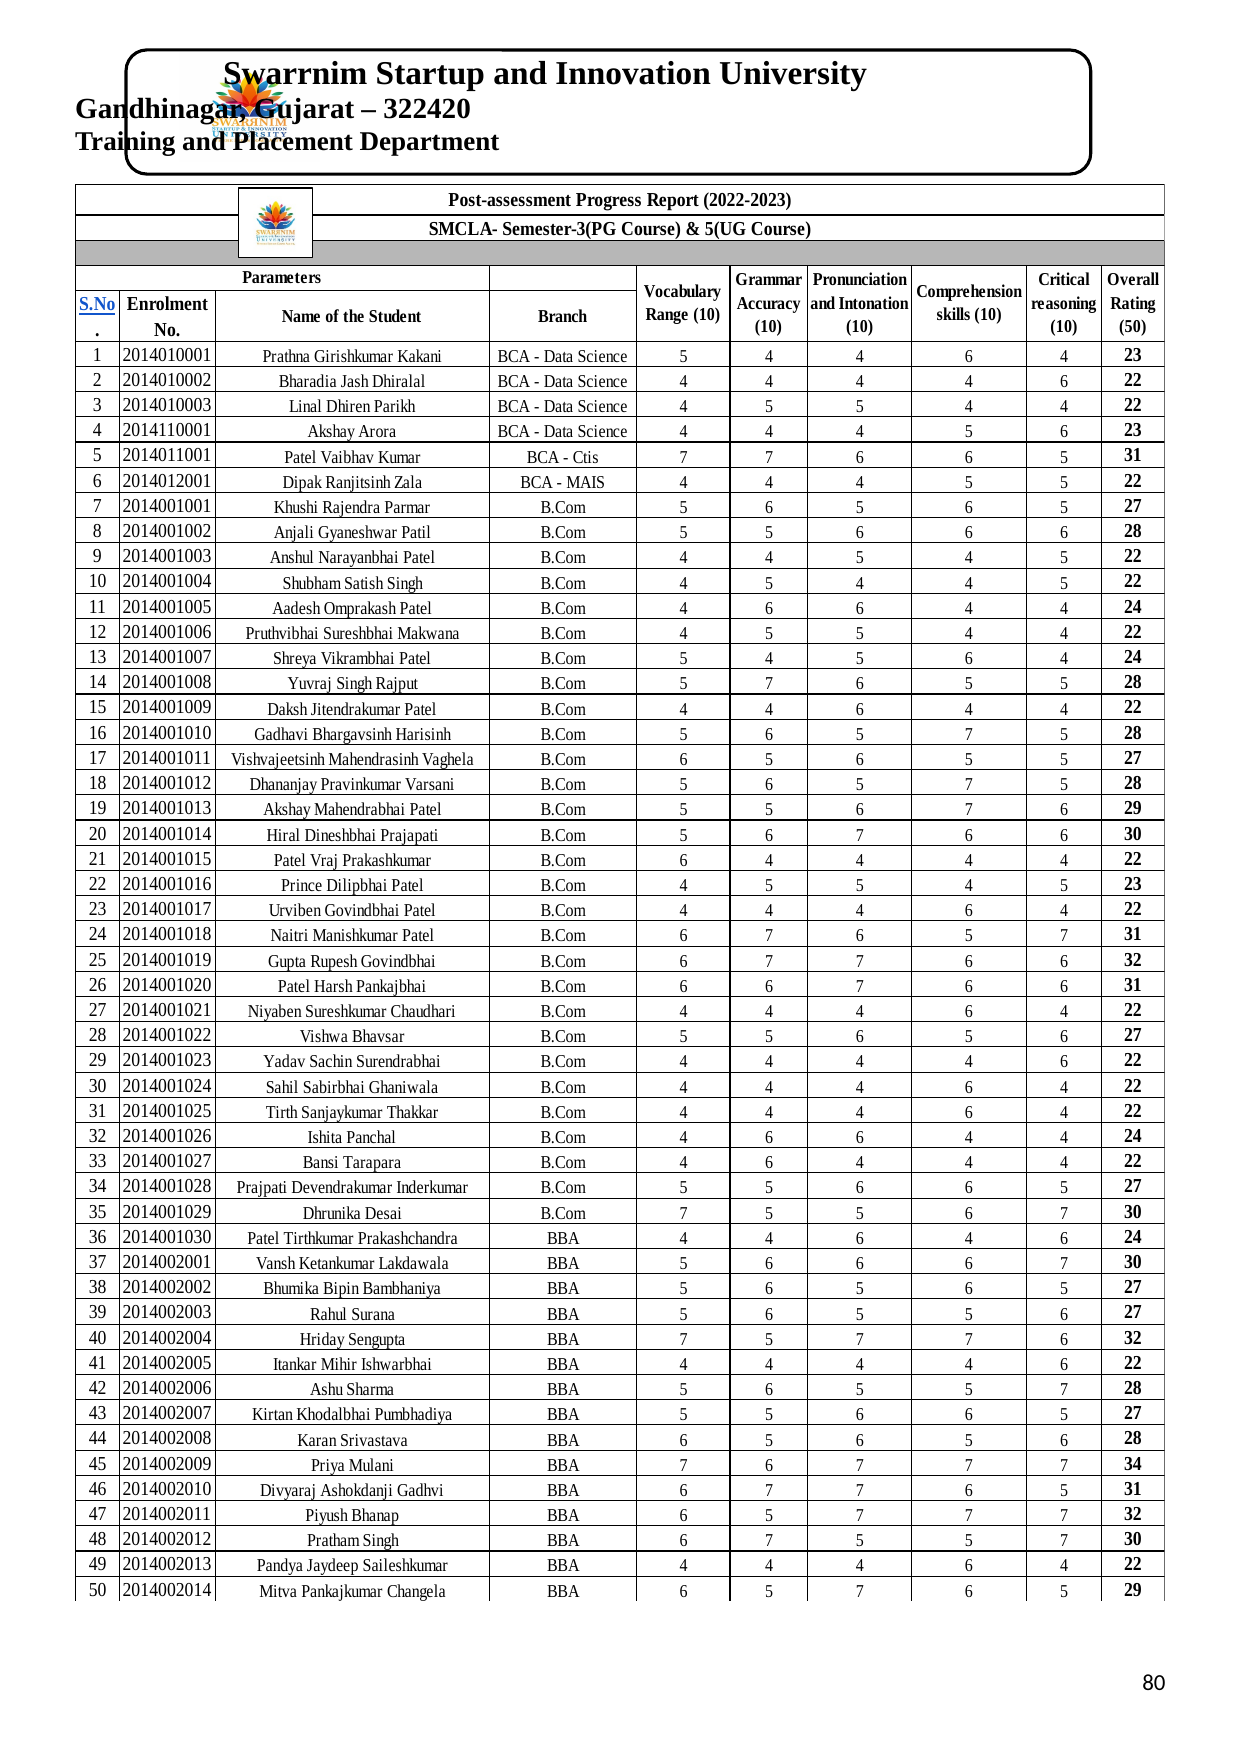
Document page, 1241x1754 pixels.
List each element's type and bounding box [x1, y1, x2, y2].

picture [179, 52, 320, 162]
